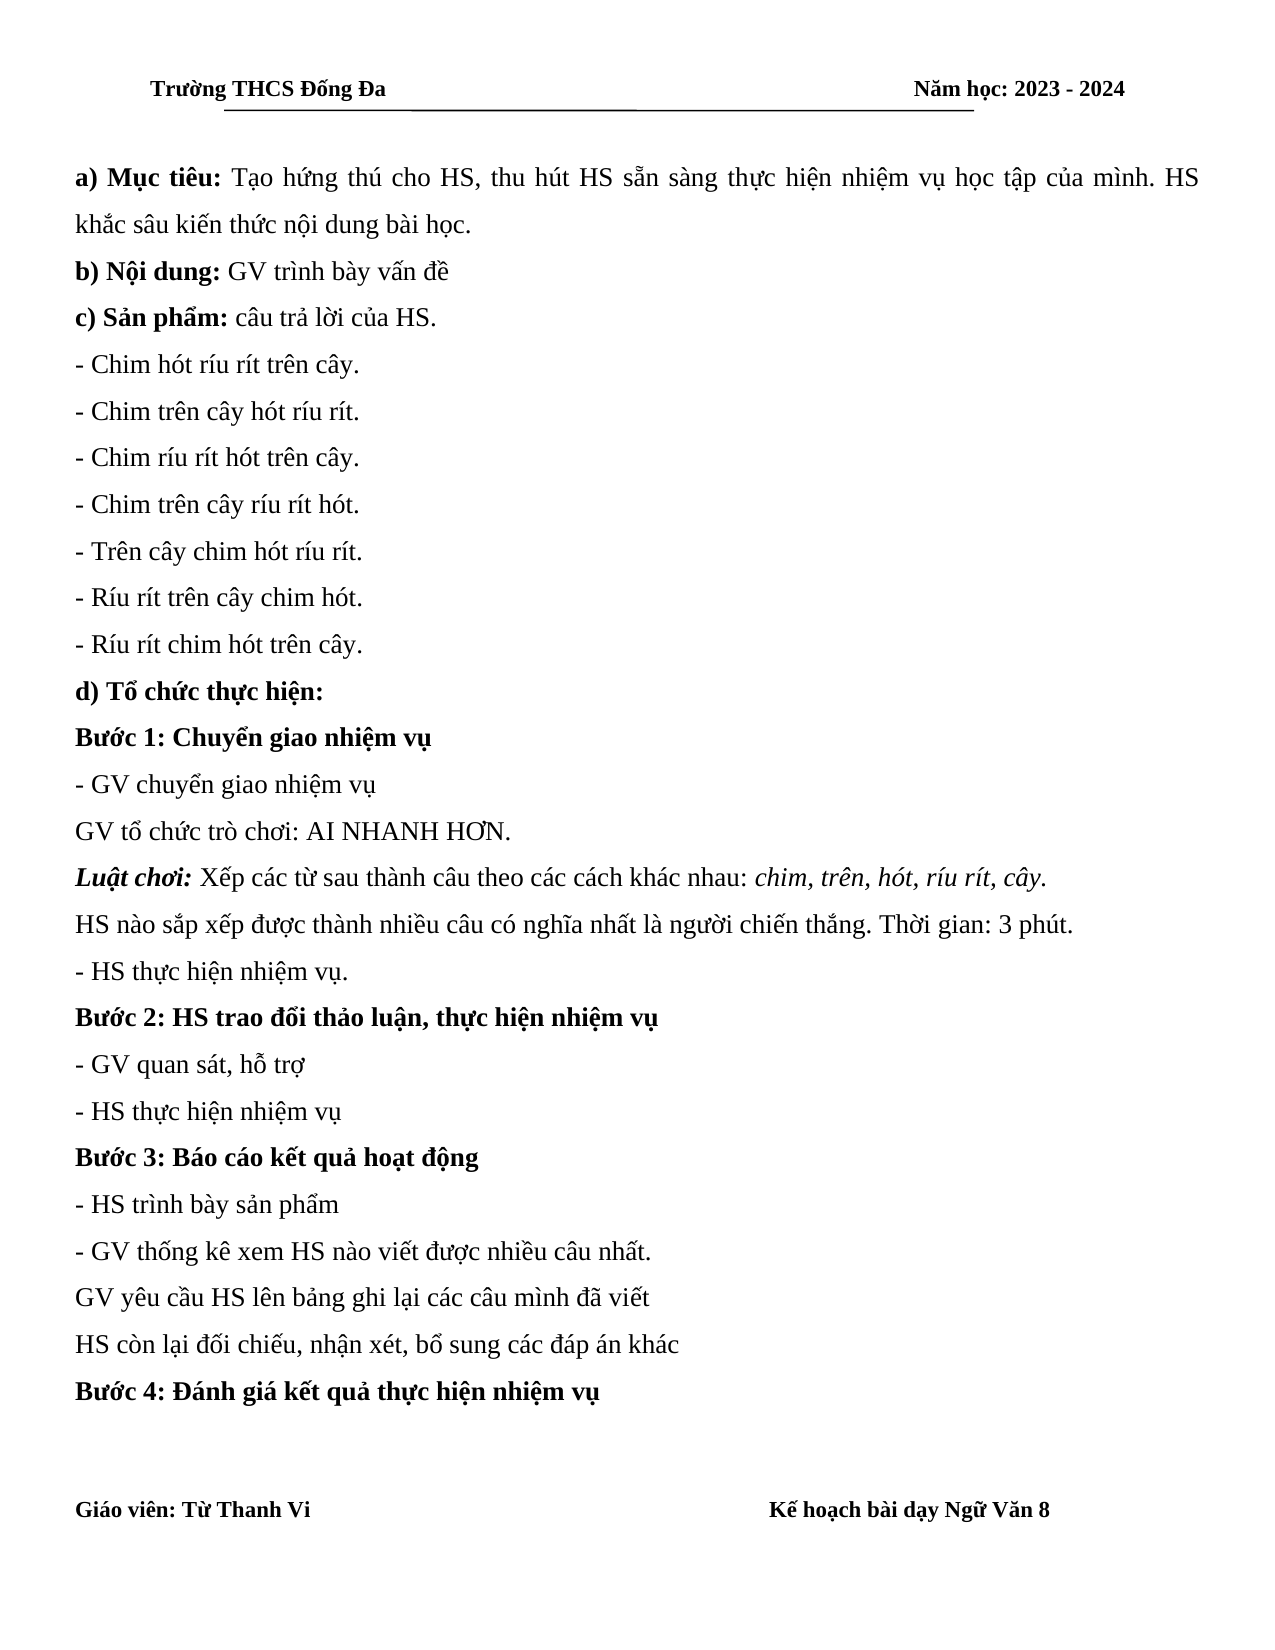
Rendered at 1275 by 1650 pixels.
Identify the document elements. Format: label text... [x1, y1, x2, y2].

text - GV chuyển giao nhiệm vụ [75, 768, 1200, 799]
text - GV thống kê xem HS nào viết được nhiều câu nhất. [75, 1234, 1200, 1266]
text Bước 4: Đánh giá kết quả thực hiện nhiệm vụ [75, 1374, 1200, 1406]
text - GV quan sát, hỗ trợ [75, 1048, 1200, 1079]
text b) Nội dung: GV trình bày vấn đề [75, 254, 1200, 286]
text Bước 2: HS trao đổi thảo luận, thực hiện nhiệm vụ [75, 1001, 1200, 1032]
text d) Tổ chức thực hiện: [75, 674, 1200, 706]
text - Chim hót ríu rít trên cây. [75, 348, 1200, 379]
text - HS thực hiện nhiệm vụ. [75, 954, 1200, 986]
text GV tổ chức trò chơi: AI NHANH HƠN. [75, 814, 1200, 846]
text a) Mục tiêu: Tạo hứng thú cho HS, thu hút HS sẵn sàng thực hiện nhiệm vụ học tập của mình. HS khắc sâu kiến thức nội dung bài học. [75, 161, 1200, 239]
text HS nào sắp xếp được thành nhiều câu có nghĩa nhất là người chiến thắng. Thời gian: 3 phút. [75, 908, 1200, 939]
text - HS trình bày sản phẩm [75, 1188, 1200, 1219]
text - Chim trên cây ríu rít hót. [75, 488, 1200, 519]
text - Ríu rít chim hót trên cây. [75, 628, 1200, 659]
text Bước 3: Báo cáo kết quả hoạt động [75, 1141, 1200, 1172]
text c) Sản phẩm: câu trả lời của HS. [75, 301, 1200, 332]
text - Ríu rít trên cây chim hót. [75, 581, 1200, 612]
text - Trên cây chim hót ríu rít. [75, 534, 1200, 566]
text - HS thực hiện nhiệm vụ [75, 1094, 1200, 1126]
text - Chim trên cây hót ríu rít. [75, 394, 1200, 426]
text - Chim ríu rít hót trên cây. [75, 441, 1200, 472]
text GV yêu cầu HS lên bảng ghi lại các câu mình đã viết [75, 1281, 1200, 1312]
text Bước 1: Chuyển giao nhiệm vụ [75, 721, 1200, 752]
text Luật chơi: Xếp các từ sau thành câu theo các cách khác nhau: chim, trên, hót, ríu rít, cây. [75, 861, 1200, 892]
text HS còn lại đối chiếu, nhận xét, bổ sung các đáp án khác [75, 1328, 1200, 1359]
